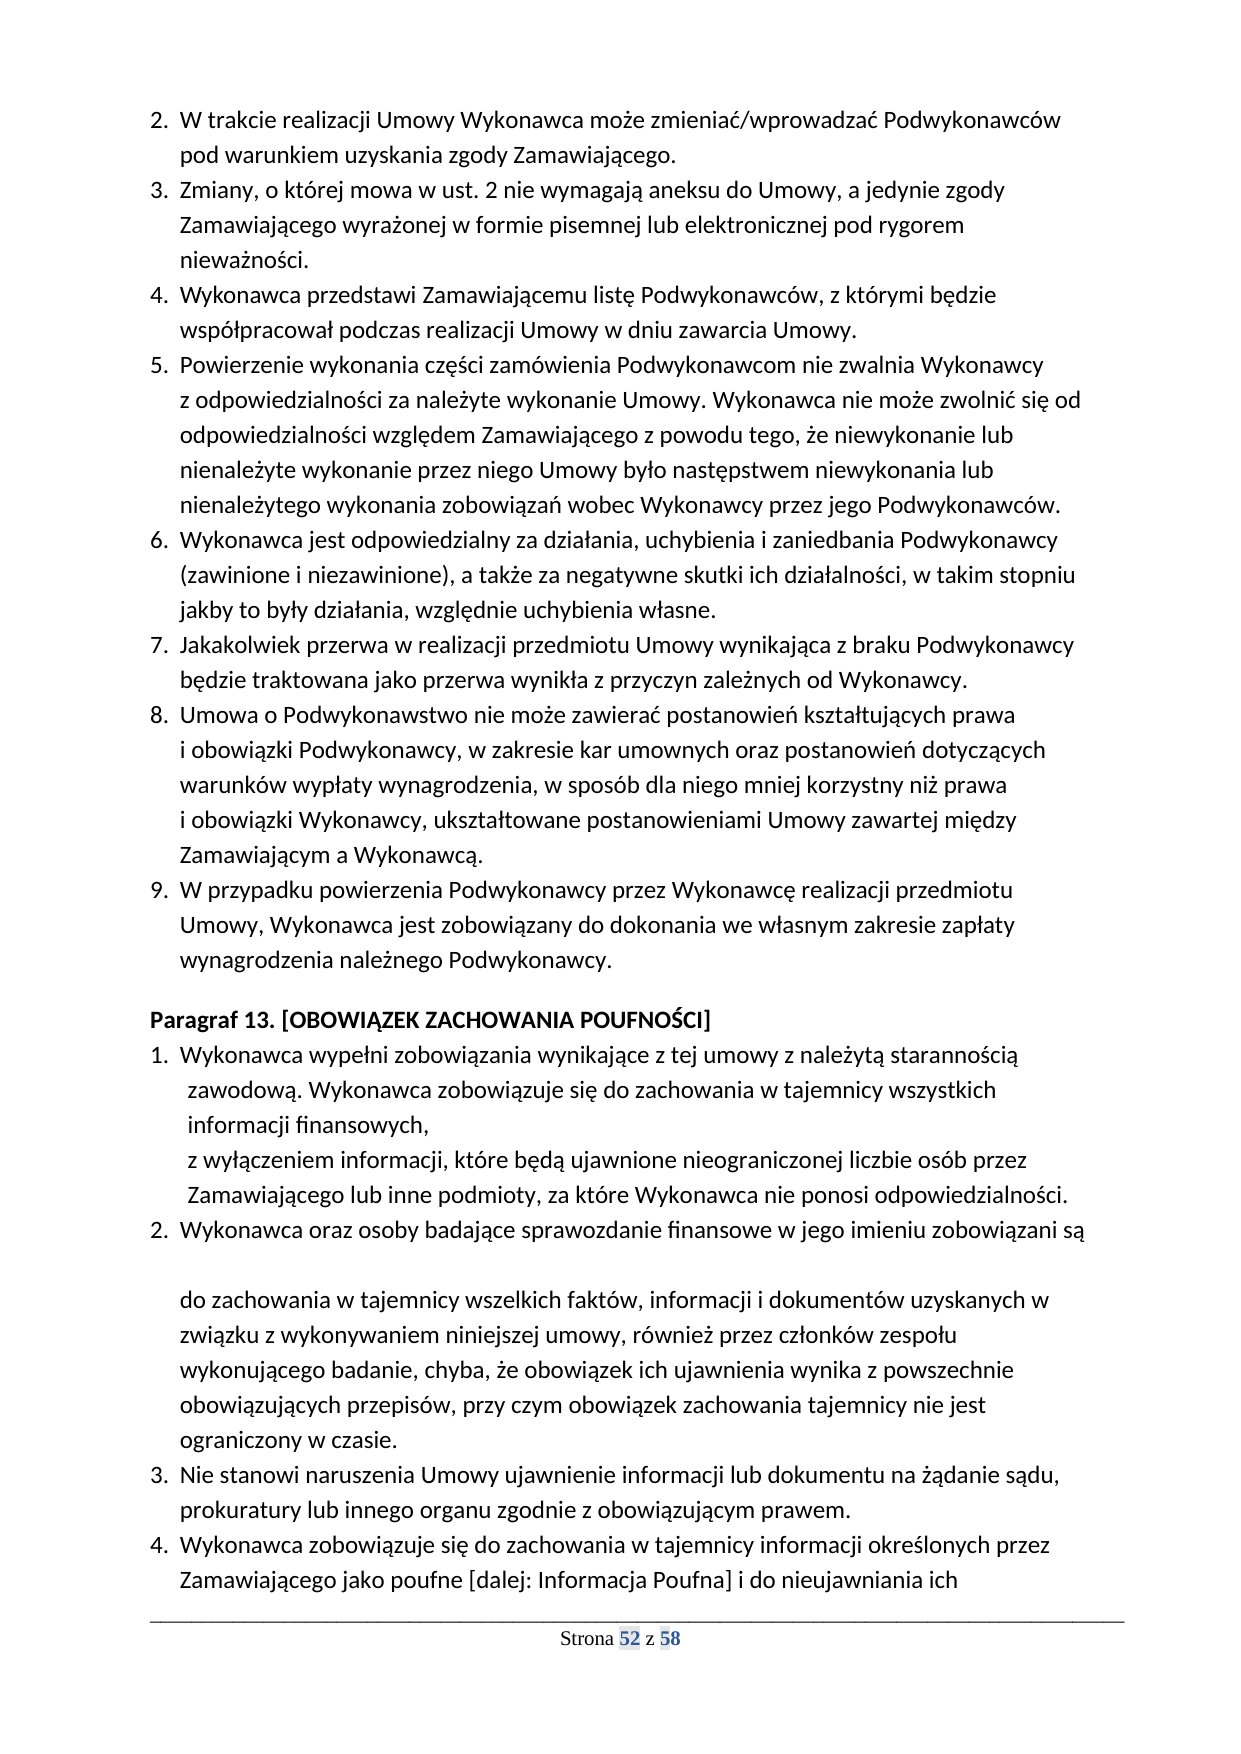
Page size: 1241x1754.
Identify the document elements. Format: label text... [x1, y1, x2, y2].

list Zmiany, o której mowa w ust. 2 nie wymagają aneksu do Umowy, a jedynie zgody Zamawiającego wyrażonej w formie pisemnej lub elektronicznej pod rygorem nieważności. [150, 174, 1090, 274]
list Wykonawca wypełni zobowiązania wynikające z tej umowy z należytą starannością zawodową. Wykonawca zobowiązuje się do zachowania w tajemnicy wszystkich informacji finansowych, z wyłączeniem informacji, które będą ujawnione nieograniczonej liczbie osób przez Zamawiającego lub inne podmioty, za które Wykonawca nie ponosi odpowiedzialności. [150, 1039, 1090, 1209]
subtitle Paragraf 13. [OBOWIĄZEK ZACHOWANIA POUFNOŚCI] [150, 1004, 1090, 1034]
list Jakakolwiek przerwa w realizacji przedmiotu Umowy wynikająca z braku Podwykonawcy będzie traktowana jako przerwa wynikła z przyczyn zależnych od Wykonawcy. [150, 629, 1090, 694]
list Wykonawca jest odpowiedzialny za działania, uchybienia i zaniedbania Podwykonawcy (zawinione i niezawinione), a także za negatywne skutki ich działalności, w takim stopniu jakby to były działania, względnie uchybienia własne. [150, 524, 1090, 624]
list Powierzenie wykonania części zamówienia Podwykonawcom nie zwalnia Wykonawcy z odpowiedzialności za należyte wykonanie Umowy. Wykonawca nie może zwolnić się od odpowiedzialności względem Zamawiającego z powodu tego, że niewykonanie lub nienależyte wykonanie przez niego Umowy było następstwem niewykonania lub nienależytego wykonania zobowiązań wobec Wykonawcy przez jego Podwykonawców. [150, 349, 1090, 519]
list W przypadku powierzenia Podwykonawcy przez Wykonawcę realizacji przedmiotu Umowy, Wykonawca jest zobowiązany do dokonania we własnym zakresie zapłaty wynagrodzenia należnego Podwykonawcy. [150, 874, 1090, 974]
list Wykonawca przedstawi Zamawiającemu listę Podwykonawców, z którymi będzie współpracował podczas realizacji Umowy w dniu zawarcia Umowy. [150, 279, 1090, 344]
list Wykonawca oraz osoby badające sprawozdanie finansowe w jego imieniu zobowiązani są do zachowania w tajemnicy wszelkich faktów, informacji i dokumentów uzyskanych w związku z wykonywaniem niniejszej umowy, również przez członków zespołu wykonującego badanie, chyba, że obowiązek ich ujawnienia wynika z powszechnie obowiązujących przepisów, przy czym obowiązek zachowania tajemnicy nie jest ograniczony w czasie. [150, 1214, 1090, 1454]
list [150, 1529, 1090, 1594]
list Nie stanowi naruszenia Umowy ujawnienie informacji lub dokumentu na żądanie sądu, prokuratury lub innego organu zgodnie z obowiązującym prawem. [150, 1459, 1090, 1524]
list Umowa o Podwykonawstwo nie może zawierać postanowień kształtujących prawa i obowiązki Podwykonawcy, w zakresie kar umownych oraz postanowień dotyczących warunków wypłaty wynagrodzenia, w sposób dla niego mniej korzystny niż prawa i obowiązki Wykonawcy, ukształtowane postanowieniami Umowy zawartej między Zamawiającym a Wykonawcą. [150, 699, 1090, 869]
list W trakcie realizacji Umowy Wykonawca może zmieniać/wprowadzać Podwykonawców pod warunkiem uzyskania zgody Zamawiającego. [150, 104, 1090, 169]
